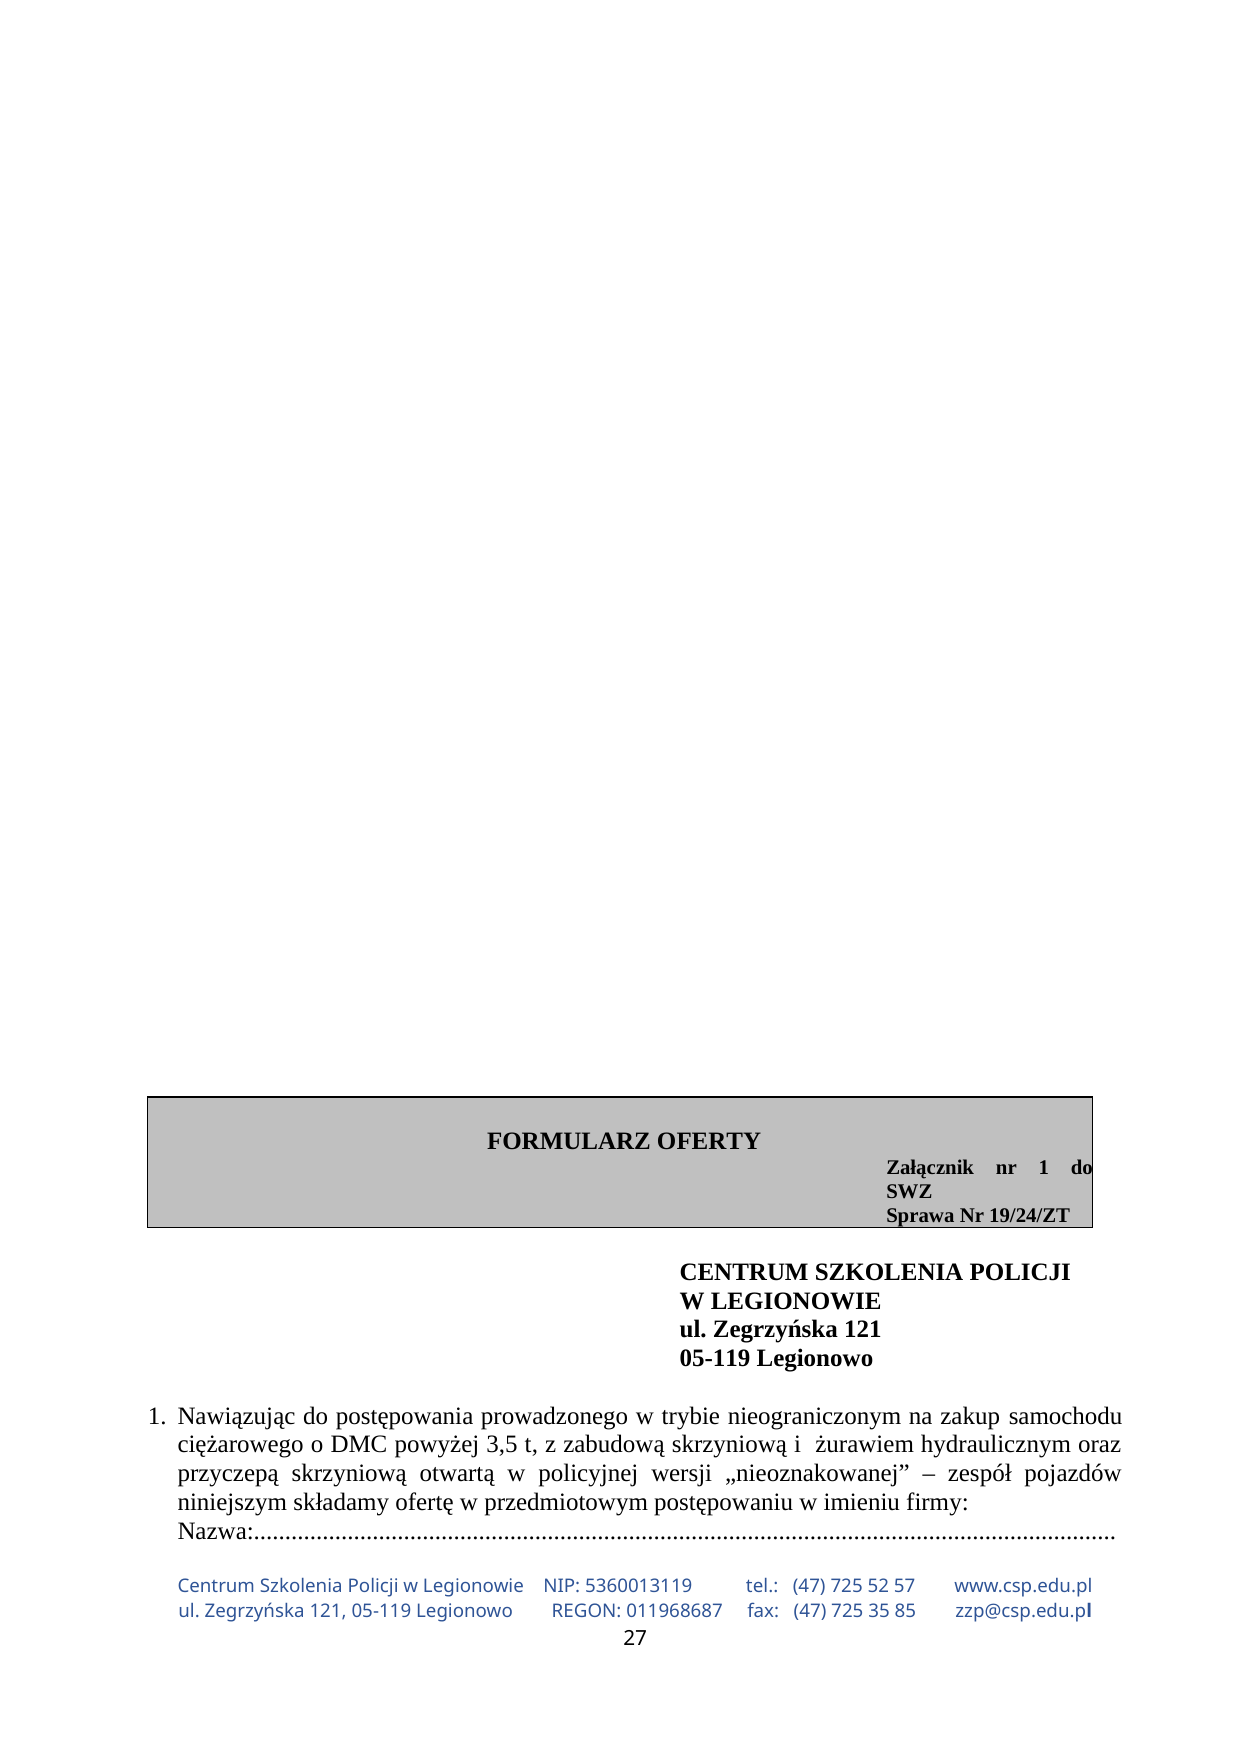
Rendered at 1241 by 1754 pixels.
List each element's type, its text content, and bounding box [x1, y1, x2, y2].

text 1. Nawiązując do postępowania prowadzonego w trybie nieograniczonym na zakup samochodu ciężarowego o DMC powyżej 3,5 t, z zabudową skrzyniową i żurawiem hydraulicznym oraz przyczepą skrzyniową otwartą w policyjnej wersji „nieoznakowanej” – zespół pojazdów niniejszym składamy ofertę w przedmiotowym postępowaniu w imieniu firmy: [148, 1401, 1122, 1516]
table_header FORMULARZ OFERTY Załącznik nr 1 do SWZ Sprawa Nr 19/24/ZT [148, 1098, 1092, 1227]
text ul. Zegrzyńska 121 [679, 1314, 1122, 1343]
table_header [140, 1096, 147, 1227]
text 05-119 Legionowo [679, 1343, 1122, 1372]
text Nazwa:.......................................................................................................................................... [148, 1516, 1122, 1544]
text CENTRUM SZKOLENIA POLICJI W LEGIONOWIE [679, 1257, 1122, 1314]
table_header [1093, 1096, 1102, 1227]
